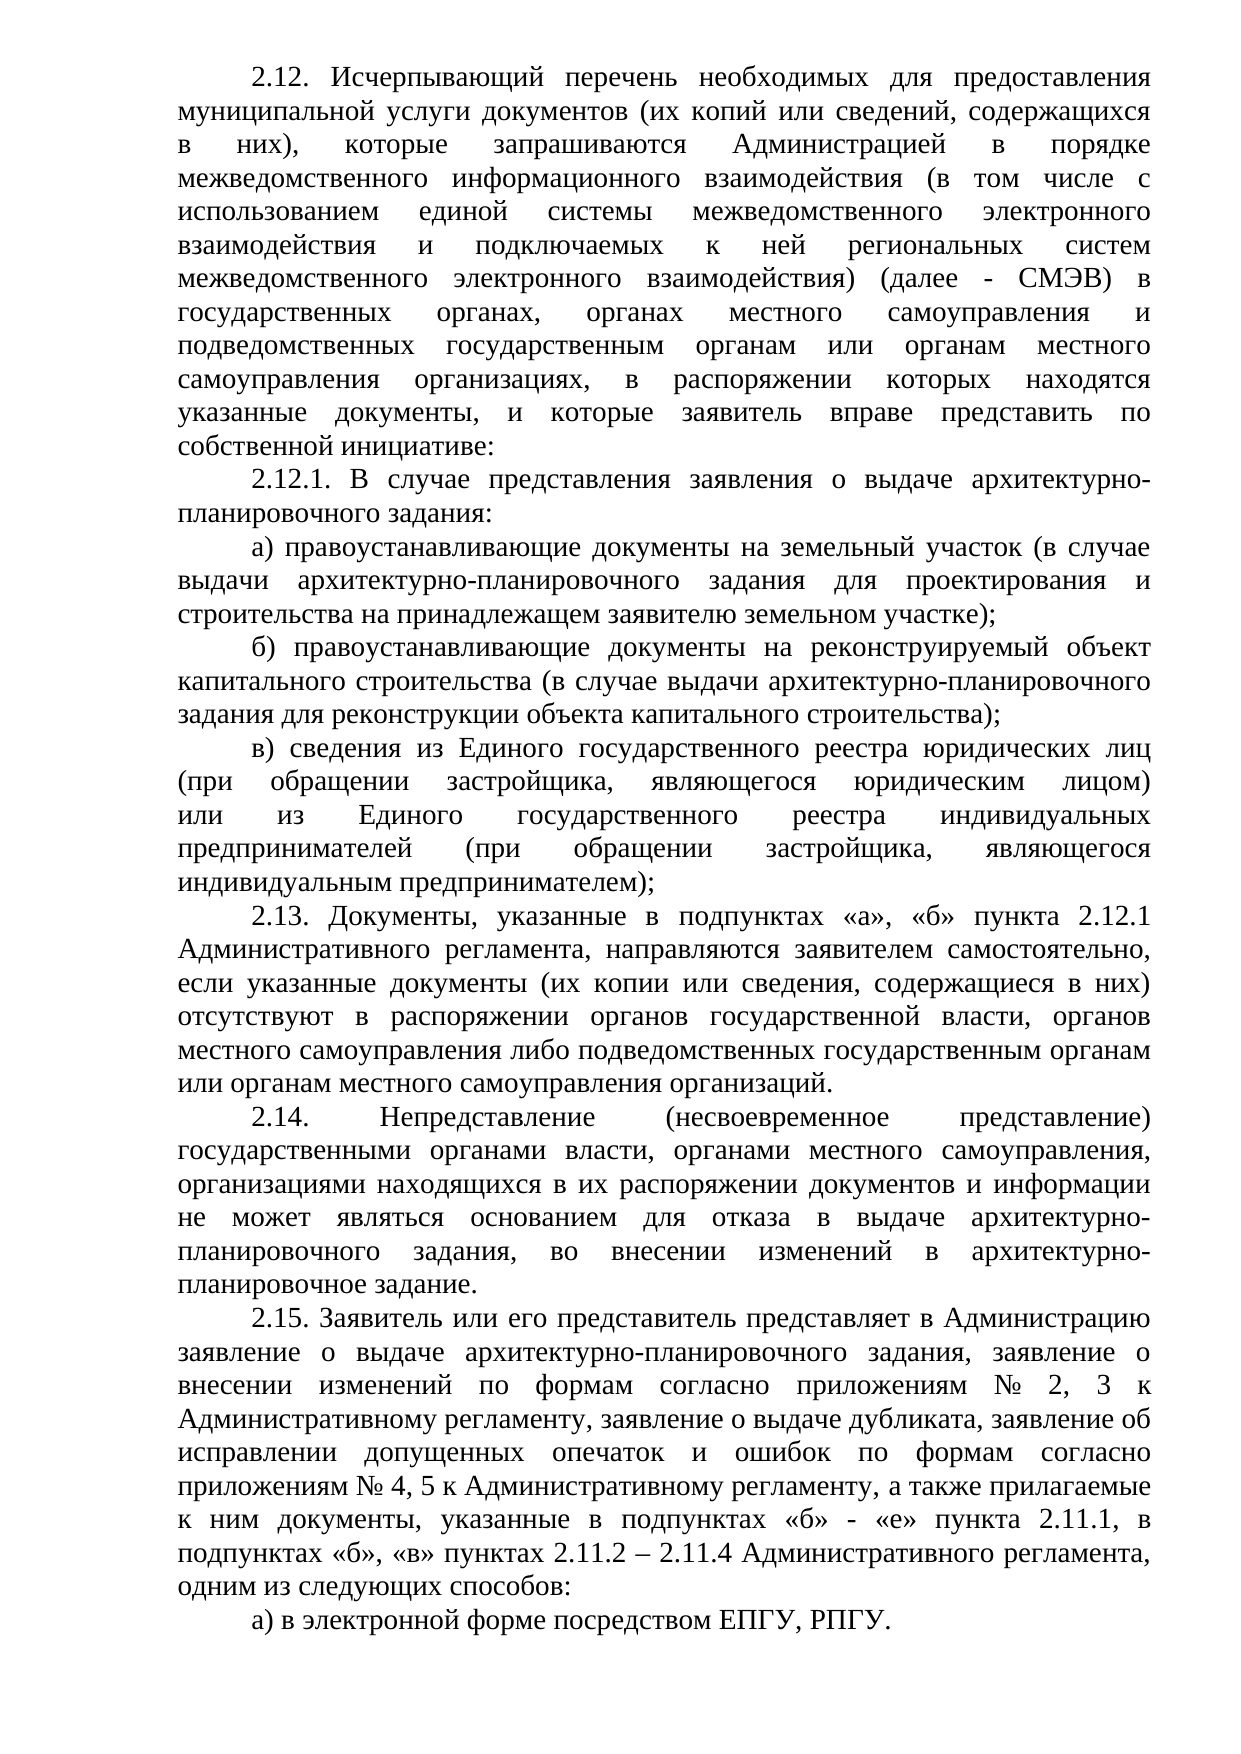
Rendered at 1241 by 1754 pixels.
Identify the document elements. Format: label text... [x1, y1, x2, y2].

text а) правоустанавливающие документы на земельный участок (в случае выдачи архитектурно-планировочного задания для проектирования и строительства на принадлежащем заявителю земельном участке); [177, 529, 1152, 629]
text 2.12. Исчерпывающий перечень необходимых для предоставления муниципальной услуги документов (их копий или сведений, содержащихся в них), которые запрашиваются Администрацией в порядке межведомственного информационного взаимодействия (в том числе с использованием единой системы межведомственного электронного взаимодействия и подключаемых к ней региональных систем межведомственного электронного взаимодействия) (далее - СМЭВ) в государственных органах, органах местного самоуправления и подведомственных государственным органам или органам местного самоуправления организациях, в распоряжении которых находятся указанные документы, и которые заявитель вправе представить по собственной инициативе: [177, 59, 1152, 462]
text 2.14. Непредставление (несвоевременное представление) государственными органами власти, органами местного самоуправления, организациями находящихся в их распоряжении документов и информации не может являться основанием для отказа в выдаче архитектурно-планировочного задания, во внесении изменений в архитектурно-планировочное задание. [177, 1099, 1152, 1300]
text 2.15. Заявитель или его представитель представляет в Администрацию заявление о выдаче архитектурно-планировочного задания, заявление о внесении изменений по формам согласно приложениям № 2, 3 к Административному регламенту, заявление о выдаче дубликата, заявление об исправлении допущенных опечаток и ошибок по формам согласно приложениям № 4, 5 к Административному регламенту, а также прилагаемые к ним документы, указанные в подпунктах «б» - «е» пункта 2.11.1, в подпунктах «б», «в» пунктах 2.11.2 – 2.11.4 Административного регламента, одним из следующих способов: [177, 1300, 1152, 1602]
text б) правоустанавливающие документы на реконструируемый объект капитального строительства (в случае выдачи архитектурно-планировочного задания для реконструкции объекта капитального строительства); [177, 629, 1152, 730]
text а) в электронной форме посредством ЕПГУ, РПГУ. [177, 1602, 1152, 1636]
text 2.13. Документы, указанные в подпунктах «а», «б» пункта 2.12.1 Административного регламента, направляются заявителем самостоятельно, если указанные документы (их копии или сведения, содержащиеся в них) отсутствуют в распоряжении органов государственной власти, органов местного самоуправления либо подведомственных государственным органам или органам местного самоуправления организаций. [177, 898, 1152, 1099]
text в) сведения из Единого государственного реестра юридических лиц (при обращении застройщика, являющегося юридическим лицом) или из Единого государственного реестра индивидуальных предпринимателей (при обращении застройщика, являющегося индивидуальным предпринимателем); [177, 730, 1152, 898]
text 2.12.1. В случае представления заявления о выдаче архитектурно-планировочного задания: [177, 462, 1152, 529]
